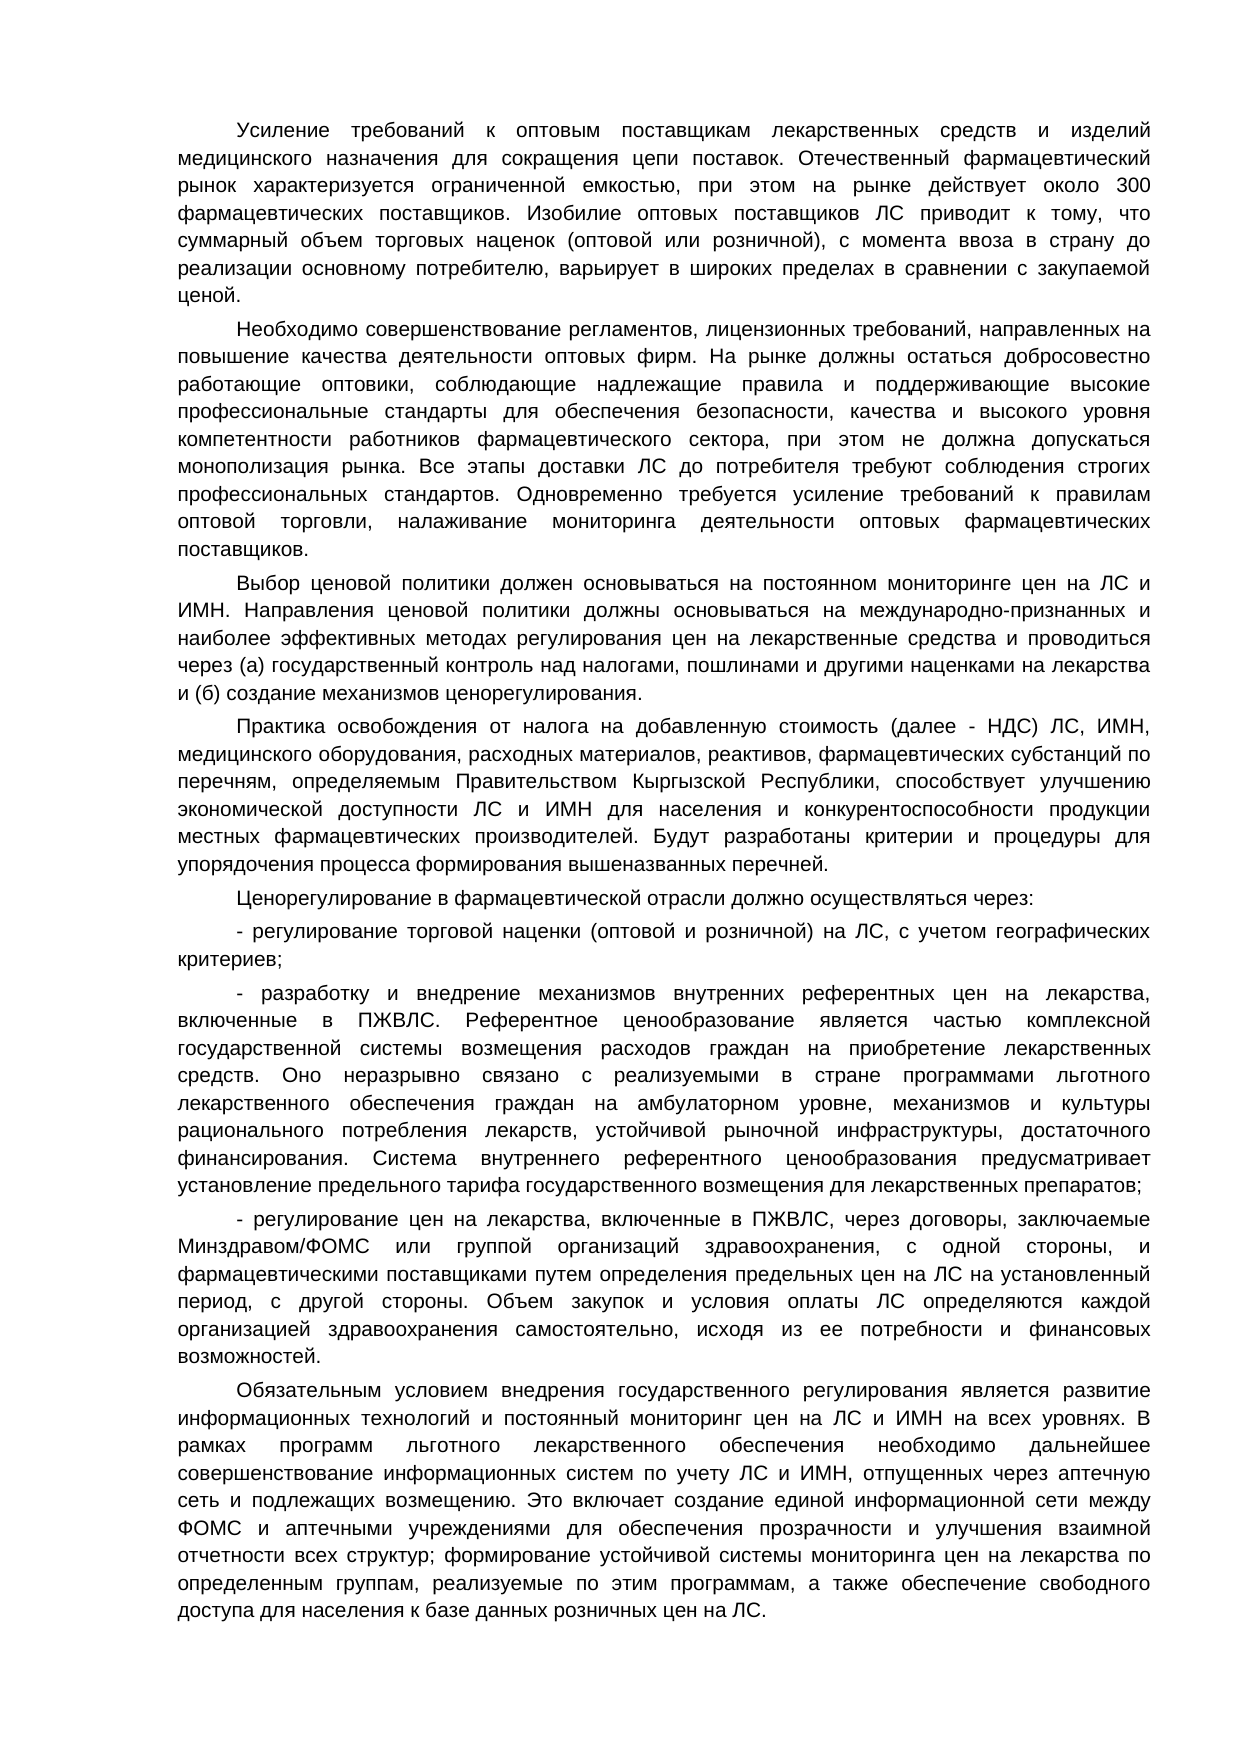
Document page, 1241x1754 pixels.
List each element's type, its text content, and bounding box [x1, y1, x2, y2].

text - регулирование цен на лекарства, включенные в ПЖВЛС, через договоры, заключаемые Минздравом/ФОМС или группой организаций здравоохранения, с одной стороны, и фармацевтическими поставщиками путем определения предельных цен на ЛС на установленный период, с другой стороны. Объем закупок и условия оплаты ЛС определяются каждой организацией здравоохранения самостоятельно, исходя из ее потребности и финансовых возможностей. [177, 1207, 1152, 1368]
text Ценорегулирование в фармацевтической отрасли должно осуществляться через: [177, 886, 1152, 909]
text Необходимо совершенствование регламентов, лицензионных требований, направленных на повышение качества деятельности оптовых фирм. На рынке должны остаться добросовестно работающие оптовики, соблюдающие надлежащие правила и поддерживающие высокие профессиональные стандарты для обеспечения безопасности, качества и высокого уровня компетентности работников фармацевтического сектора, при этом не должна допускаться монополизация рынка. Все этапы доставки ЛС до потребителя требуют соблюдения строгих профессиональных стандартов. Одновременно требуется усиление требований к правилам оптовой торговли, налаживание мониторинга деятельности оптовых фармацевтических поставщиков. [177, 317, 1152, 561]
text - разработку и внедрение механизмов внутренних референтных цен на лекарства, включенные в ПЖВЛС. Референтное ценообразование является частью комплексной государственной системы возмещения расходов граждан на приобретение лекарственных средств. Оно неразрывно связано с реализуемыми в стране программами льготного лекарственного обеспечения граждан на амбулаторном уровне, механизмов и культуры рационального потребления лекарств, устойчивой рыночной инфраструктуры, достаточного финансирования. Система внутреннего референтного ценообразования предусматривает установление предельного тарифа государственного возмещения для лекарственных препаратов; [177, 981, 1152, 1197]
text Обязательным условием внедрения государственного регулирования является развитие информационных технологий и постоянный мониторинг цен на ЛС и ИМН на всех уровнях. В рамках программ льготного лекарственного обеспечения необходимо дальнейшее совершенствование информационных систем по учету ЛС и ИМН, отпущенных через аптечную сеть и подлежащих возмещению. Это включает создание единой информационной сети между ФОМС и аптечными учреждениями для обеспечения прозрачности и улучшения взаимной отчетности всех структур; формирование устойчивой системы мониторинга цен на лекарства по определенным группам, реализуемые по этим программам, а также обеспечение свободного доступа для населения к базе данных розничных цен на ЛС. [177, 1378, 1152, 1622]
text Усиление требований к оптовым поставщикам лекарственных средств и изделий медицинского назначения для сокращения цепи поставок. Отечественный фармацевтический рынок характеризуется ограниченной емкостью, при этом на рынке действует около 300 фармацевтических поставщиков. Изобилие оптовых поставщиков ЛС приводит к тому, что суммарный объем торговых наценок (оптовой или розничной), с момента ввоза в страну до реализации основному потребителю, варьирует в широких пределах в сравнении с закупаемой ценой. [177, 118, 1152, 307]
text Практика освобождения от налога на добавленную стоимость (далее - НДС) ЛС, ИМН, медицинского оборудования, расходных материалов, реактивов, фармацевтических субстанций по перечням, определяемым Правительством Кыргызской Республики, способствует улучшению экономической доступности ЛС и ИМН для населения и конкурентоспособности продукции местных фармацевтических производителей. Будут разработаны критерии и процедуры для упорядочения процесса формирования вышеназванных перечней. [177, 714, 1152, 876]
text Выбор ценовой политики должен основываться на постоянном мониторинге цен на ЛС и ИМН. Направления ценовой политики должны основываться на международно-признанных и наиболее эффективных методах регулирования цен на лекарственные средства и проводиться через (а) государственный контроль над налогами, пошлинами и другими наценками на лекарства и (б) создание механизмов ценорегулирования. [177, 571, 1152, 704]
text - регулирование торговой наценки (оптовой и розничной) на ЛС, с учетом географических критериев; [177, 919, 1152, 971]
